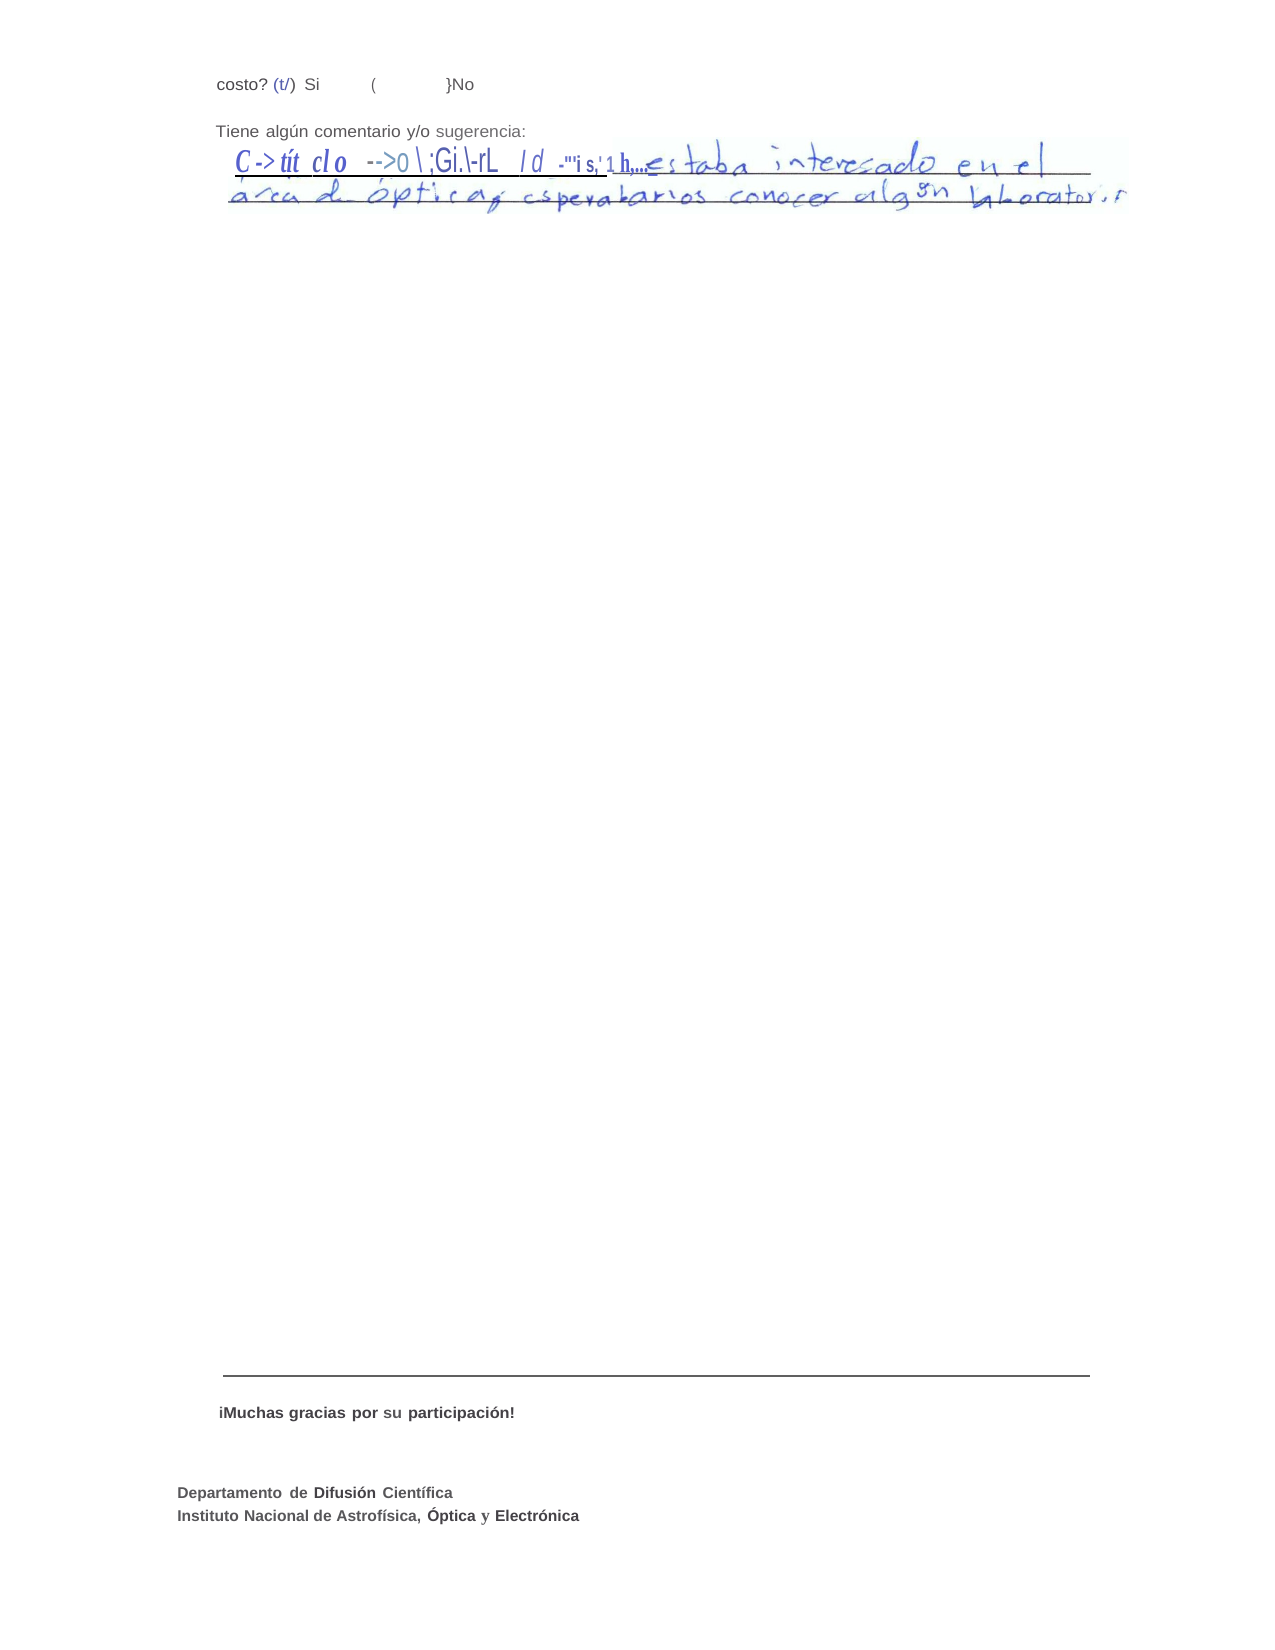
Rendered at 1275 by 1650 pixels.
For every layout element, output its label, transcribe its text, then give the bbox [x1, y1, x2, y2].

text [175, 75, 766, 94]
text Tiene algún comentario y/o sugerencia: [215, 122, 1164, 141]
picture [228, 141, 1129, 214]
text C -> tít cl o -->o \ ;Gi.\-rL I d -"'i s,' 1 h,..._ [235, 141, 1164, 181]
